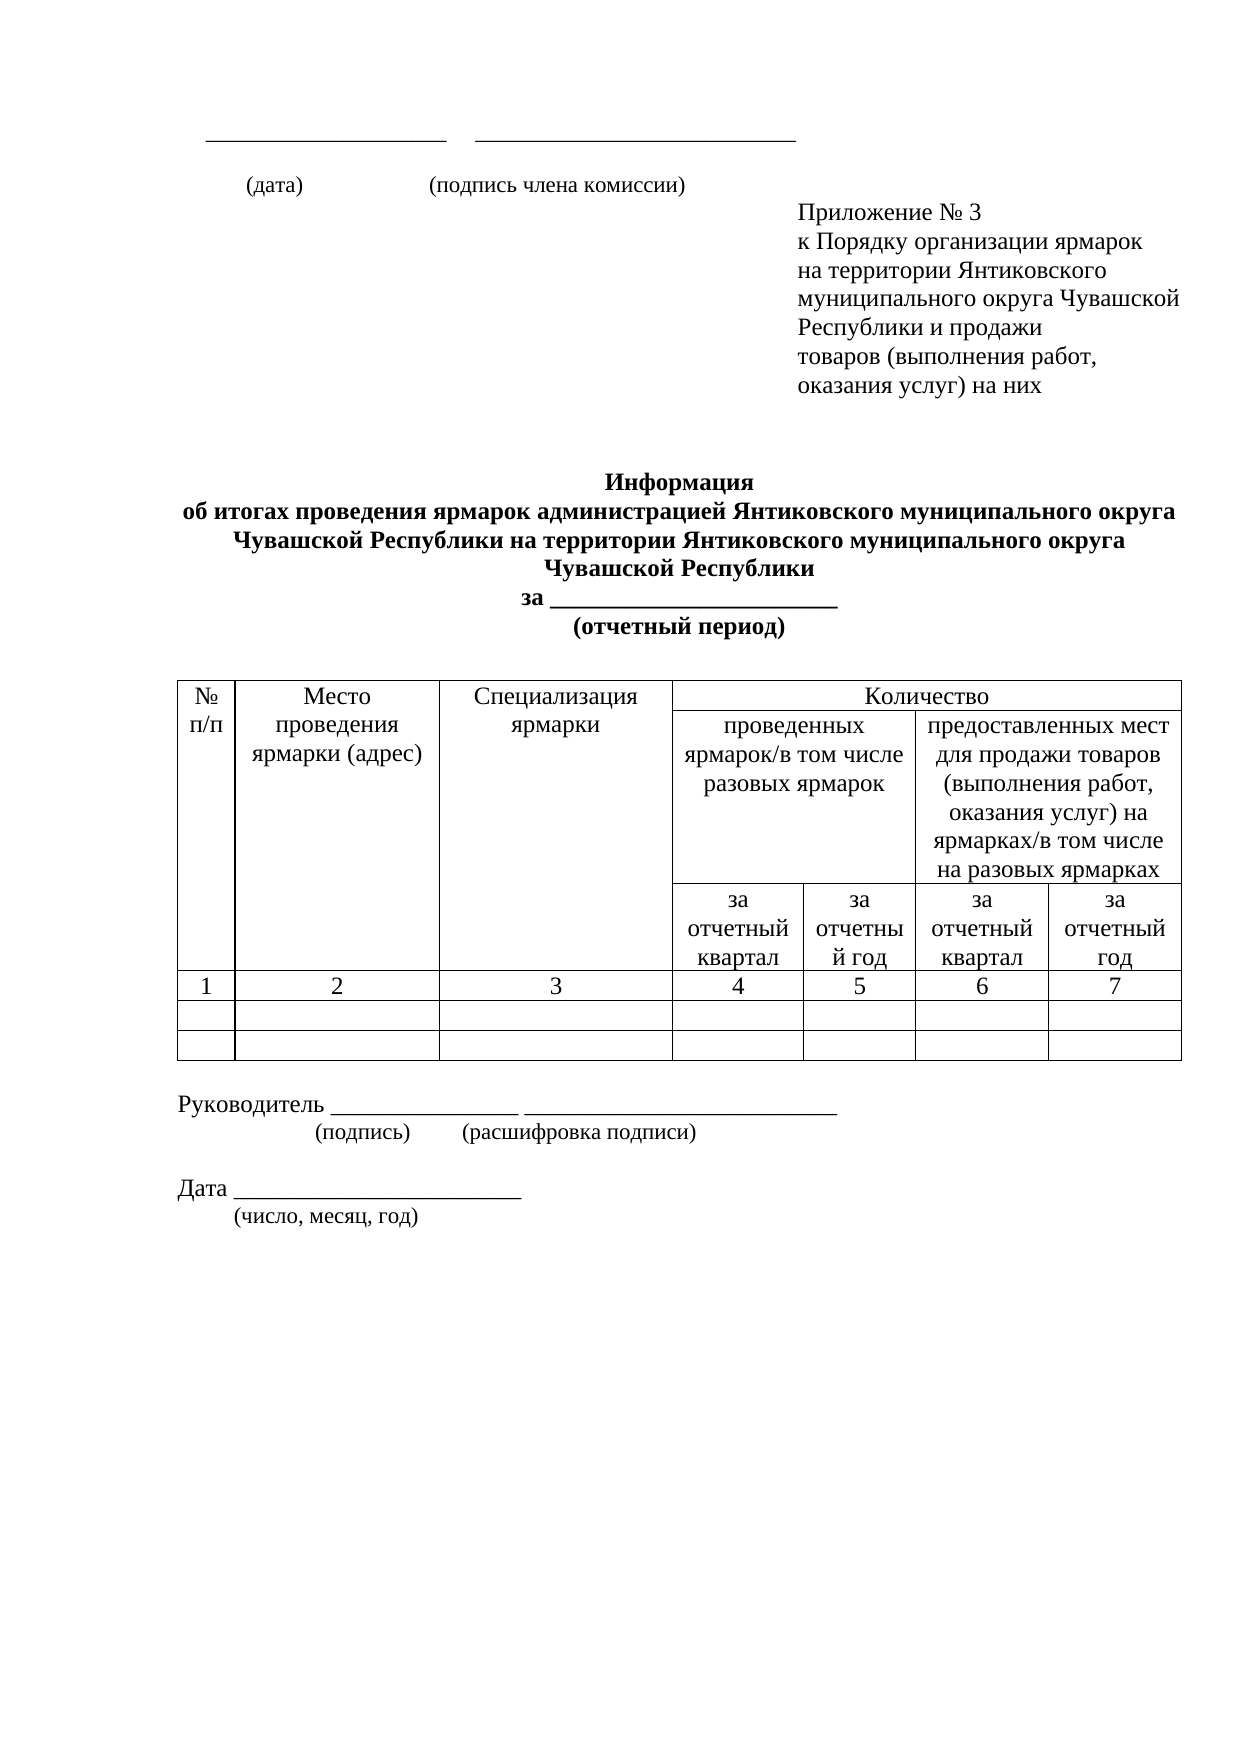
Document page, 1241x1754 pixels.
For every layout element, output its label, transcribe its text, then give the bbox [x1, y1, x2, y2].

table_cell [440, 1001, 672, 1030]
table_cell 7 [1049, 971, 1181, 1000]
table_cell 3 [440, 971, 672, 1000]
text Руководитель _______________ _________________________ [177, 1089, 1181, 1118]
table_header Место проведения ярмарки (адрес) [236, 681, 439, 970]
table_cell [236, 1031, 439, 1060]
text (число, месяц, год) [177, 1202, 1181, 1228]
table_cell [916, 1001, 1048, 1030]
table_cell за отчетный квартал [673, 884, 803, 970]
table_cell [178, 1031, 234, 1060]
table_cell [673, 1001, 803, 1030]
table_cell за отчетный год [1049, 884, 1181, 970]
table_cell за отчетный год [804, 884, 915, 970]
text Дата _______________________ [177, 1173, 1181, 1202]
table_cell [236, 1001, 439, 1030]
text (подпись) (расшифровка подписи) [177, 1118, 1181, 1144]
table_cell [673, 1031, 803, 1060]
table_cell [440, 1031, 672, 1060]
table_cell 6 [916, 971, 1048, 1000]
text _____________________ ____________________________ [177, 118, 1181, 144]
table_cell [804, 1031, 915, 1060]
table_header Специализация ярмарки [440, 681, 672, 970]
table_cell предоставленных мест для продажи товаров (выполнения работ, оказания услуг) на ярмарках/в том числе на разовых ярмарках [916, 711, 1181, 883]
table_cell [178, 1001, 234, 1030]
text (дата) (подпись члена комиссии) [177, 171, 1181, 197]
table_cell 1 [178, 971, 234, 1000]
table_cell 2 [236, 971, 439, 1000]
table_cell 4 [673, 971, 803, 1000]
table_cell [804, 1001, 915, 1030]
table_cell [916, 1031, 1048, 1060]
table_header № п/п [178, 681, 234, 970]
text Информация об итогах проведения ярмарок администрацией Янтиковского муниципального округа Чувашской Республики на территории Янтиковского муниципального округа Чувашской Республики за _______________________ (отчетный период) [177, 467, 1181, 640]
table_header Количество [673, 681, 1181, 709]
table_cell за отчетный квартал [916, 884, 1048, 970]
table_cell [1049, 1031, 1181, 1060]
text Приложение № 3 к Порядку организации ярмарок на территории Янтиковского муниципального округа Чувашской Республики и продажи товаров (выполнения работ, оказания услуг) на них [797, 197, 1181, 398]
table_cell 5 [804, 971, 915, 1000]
table_cell [1049, 1001, 1181, 1030]
table_cell проведенных ярмарок/в том числе разовых ярмарок [673, 711, 915, 883]
